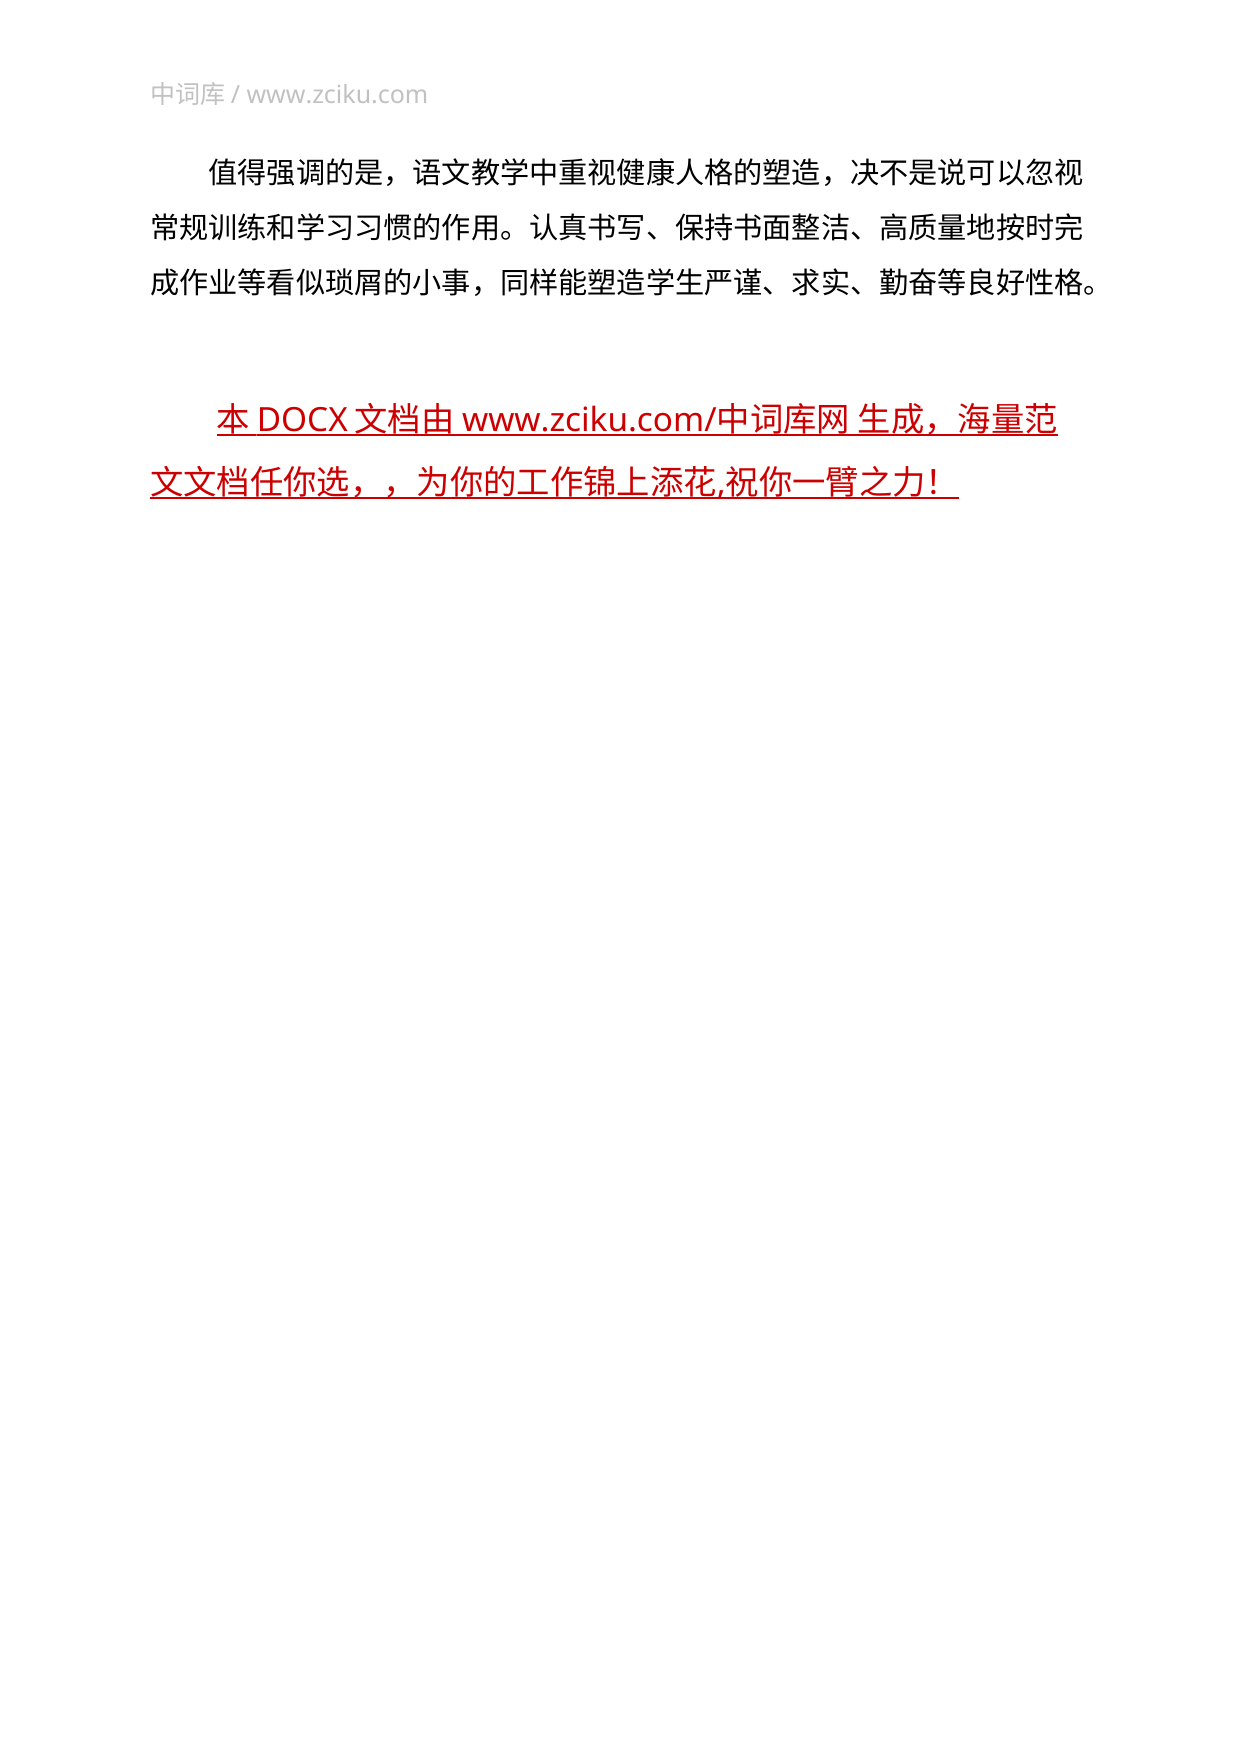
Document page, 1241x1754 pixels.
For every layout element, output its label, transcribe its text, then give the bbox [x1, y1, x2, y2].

text 值得强调的是，语文教学中重视健康人格的塑造，决不是说可以忽视常规训练和学习习惯的作用。认真书写、保持书面整洁、高质量地按时完成作业等看似琐屑的小事，同样能塑造学生严谨、求实、勤奋等良好性格。 [150, 150, 1090, 302]
text 本DOCX文档由 www.zciku.com/中词库网 生成，海量范文文档任你选，，为你的工作锦上添花,祝你一臂之力！ [150, 393, 1090, 504]
